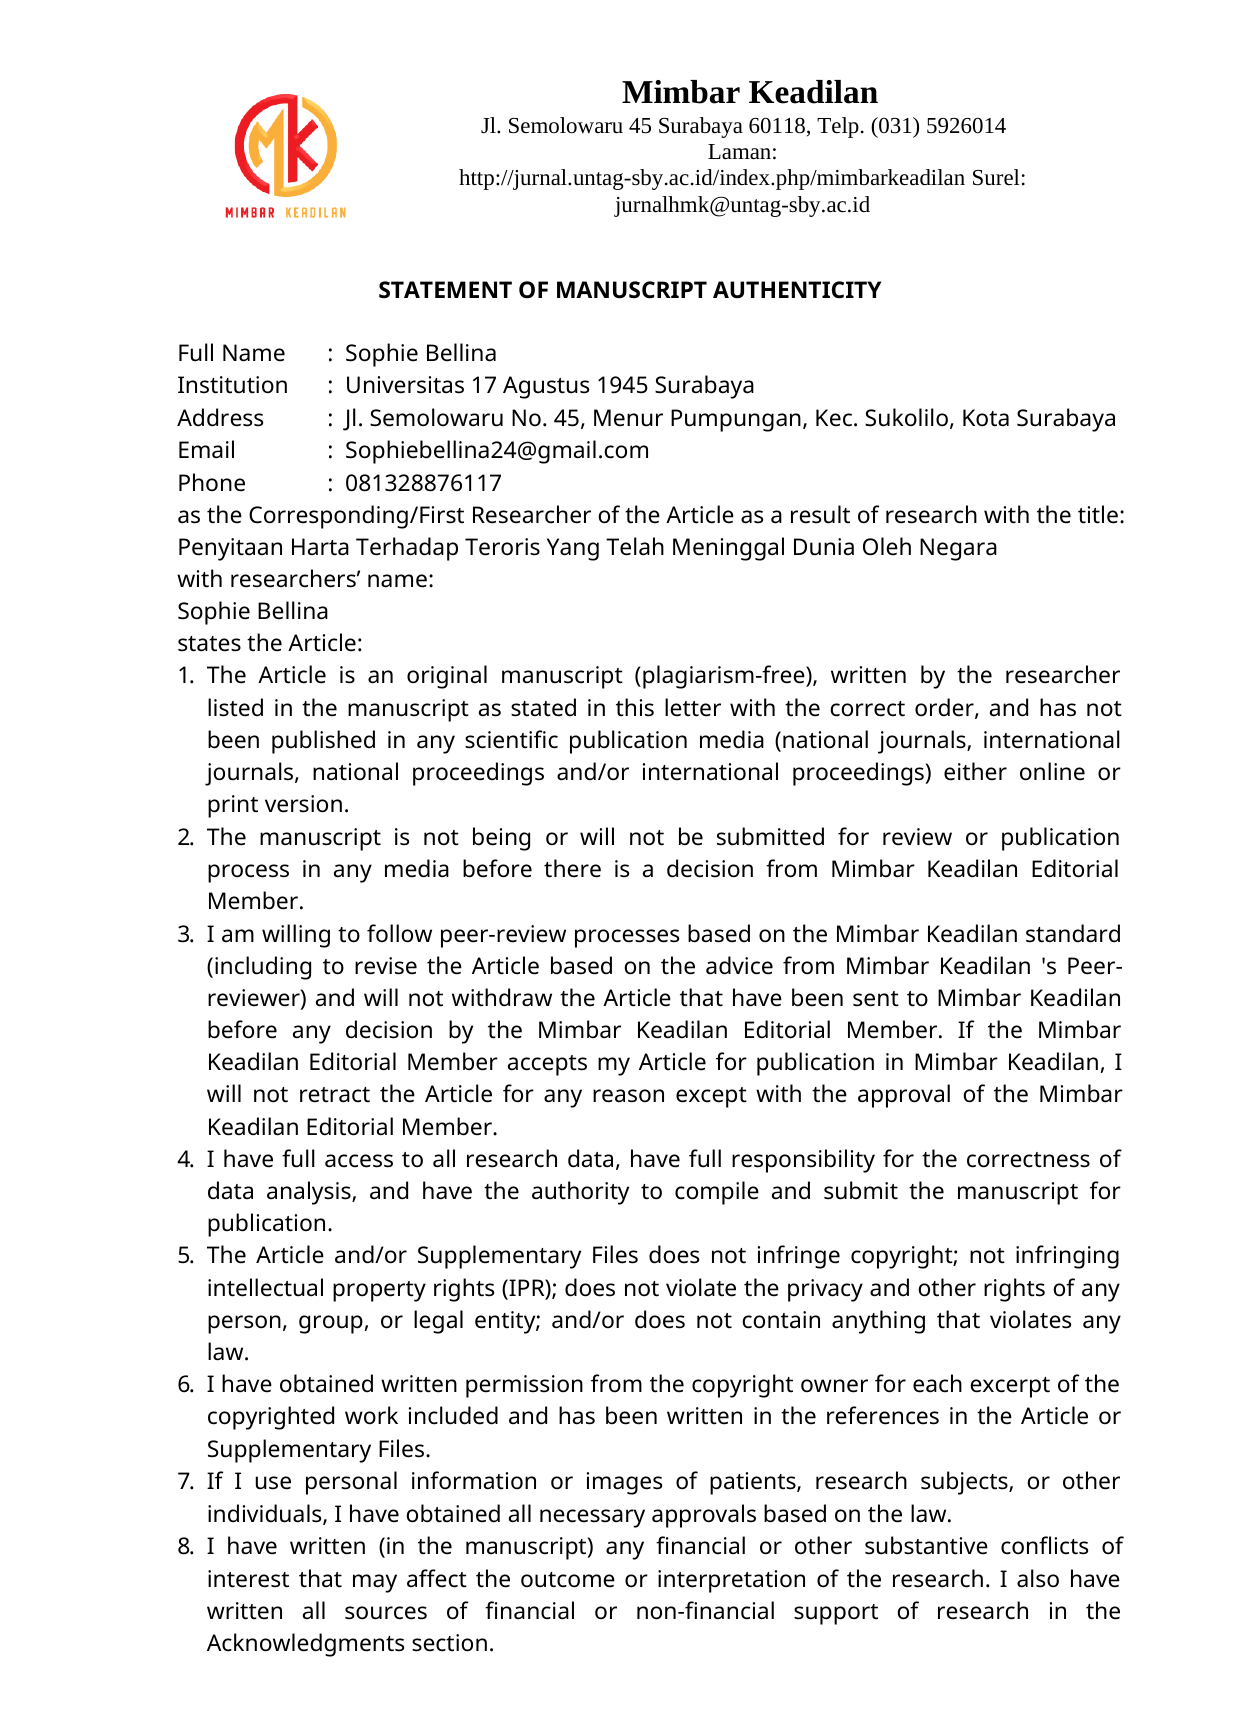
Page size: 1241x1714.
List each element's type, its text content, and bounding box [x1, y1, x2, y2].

list The Article is an original manuscript (plagiarism-free), written by the researcher listed in the manuscript as stated in this letter with the correct order, and has not been published in any scientific publication media (national journals, international journals, national proceedings and/or international proceedings) either online or print version. [177, 659, 1122, 819]
list I am willing to follow peer-review processes based on the Mimbar Keadilan standard (including to revise the Article based on the advice from Mimbar Keadilan 's Peer-reviewer) and will not withdraw the Article that have been sent to Mimbar Keadilan before any decision by the Mimbar Keadilan Editorial Member. If the Mimbar Keadilan Editorial Member accepts my Article for publication in Mimbar Keadilan, I will not retract the Article for any reason except with the approval of the Mimbar Keadilan Editorial Member. [177, 917, 1123, 1142]
text Email : Sophiebellina24@gmail.com [177, 434, 1134, 465]
list I have full access to all research data, have full responsibility for the correctness of data analysis, and have the authority to compile and submit the manuscript for publication. [177, 1143, 1122, 1238]
text Sophie Bellina [177, 595, 1134, 626]
subtitle Mimbar Keadilan [622, 73, 1134, 112]
picture [225, 93, 346, 218]
text Jl. Semolowaru 45 Surabaya 60118, Telp. (031) 5926014 Laman: http://jurnal.untag-sby.ac.id/index.php/mimbarkeadilan Surel: jurnalhmk@untag-sby.ac.id [452, 112, 1033, 217]
list The Article and/or Supplementary Files does not infringe copyright; not infringing intellectual property rights (IPR); does not violate the privacy and other rights of any person, group, or legal entity; and/or does not contain anything that violates any law. [177, 1239, 1122, 1367]
text STATEMENT OF MANUSCRIPT AUTHENTICITY [378, 274, 1134, 305]
text Address : Jl. Semolowaru No. 45, Menur Pumpungan, Kec. Sukolilo, Kota Surabaya [177, 402, 1134, 433]
text Penyitaan Harta Terhadap Teroris Yang Telah Meninggal Dunia Oleh Negara [177, 531, 1134, 562]
list If I use personal information or images of patients, research subjects, or other individuals, I have obtained all necessary approvals based on the law. [177, 1465, 1122, 1529]
text states the Article: [177, 627, 1134, 658]
text Institution : Universitas 17 Agustus 1945 Surabaya [177, 369, 1134, 401]
list I have obtained written permission from the copyright owner for each excerpt of the copyrighted work included and has been written in the references in the Article or Supplementary Files. [177, 1368, 1122, 1464]
text Full Name : Sophie Bellina [177, 337, 1134, 368]
text with researchers’ name: [177, 563, 1134, 594]
text as the Corresponding/First Researcher of the Article as a result of research with the title: [177, 499, 1134, 530]
text Phone : 081328876117 [177, 467, 1134, 498]
list I have written (in the manuscript) any financial or other substantive conflicts of interest that may affect the outcome or interpretation of the research. I also have written all sources of financial or non-financial support of research in the Acknowledgments section. [177, 1530, 1123, 1658]
list The manuscript is not being or will not be submitted for review or publication process in any media before there is a decision from Mimbar Keadilan Editorial Member. [177, 820, 1121, 916]
